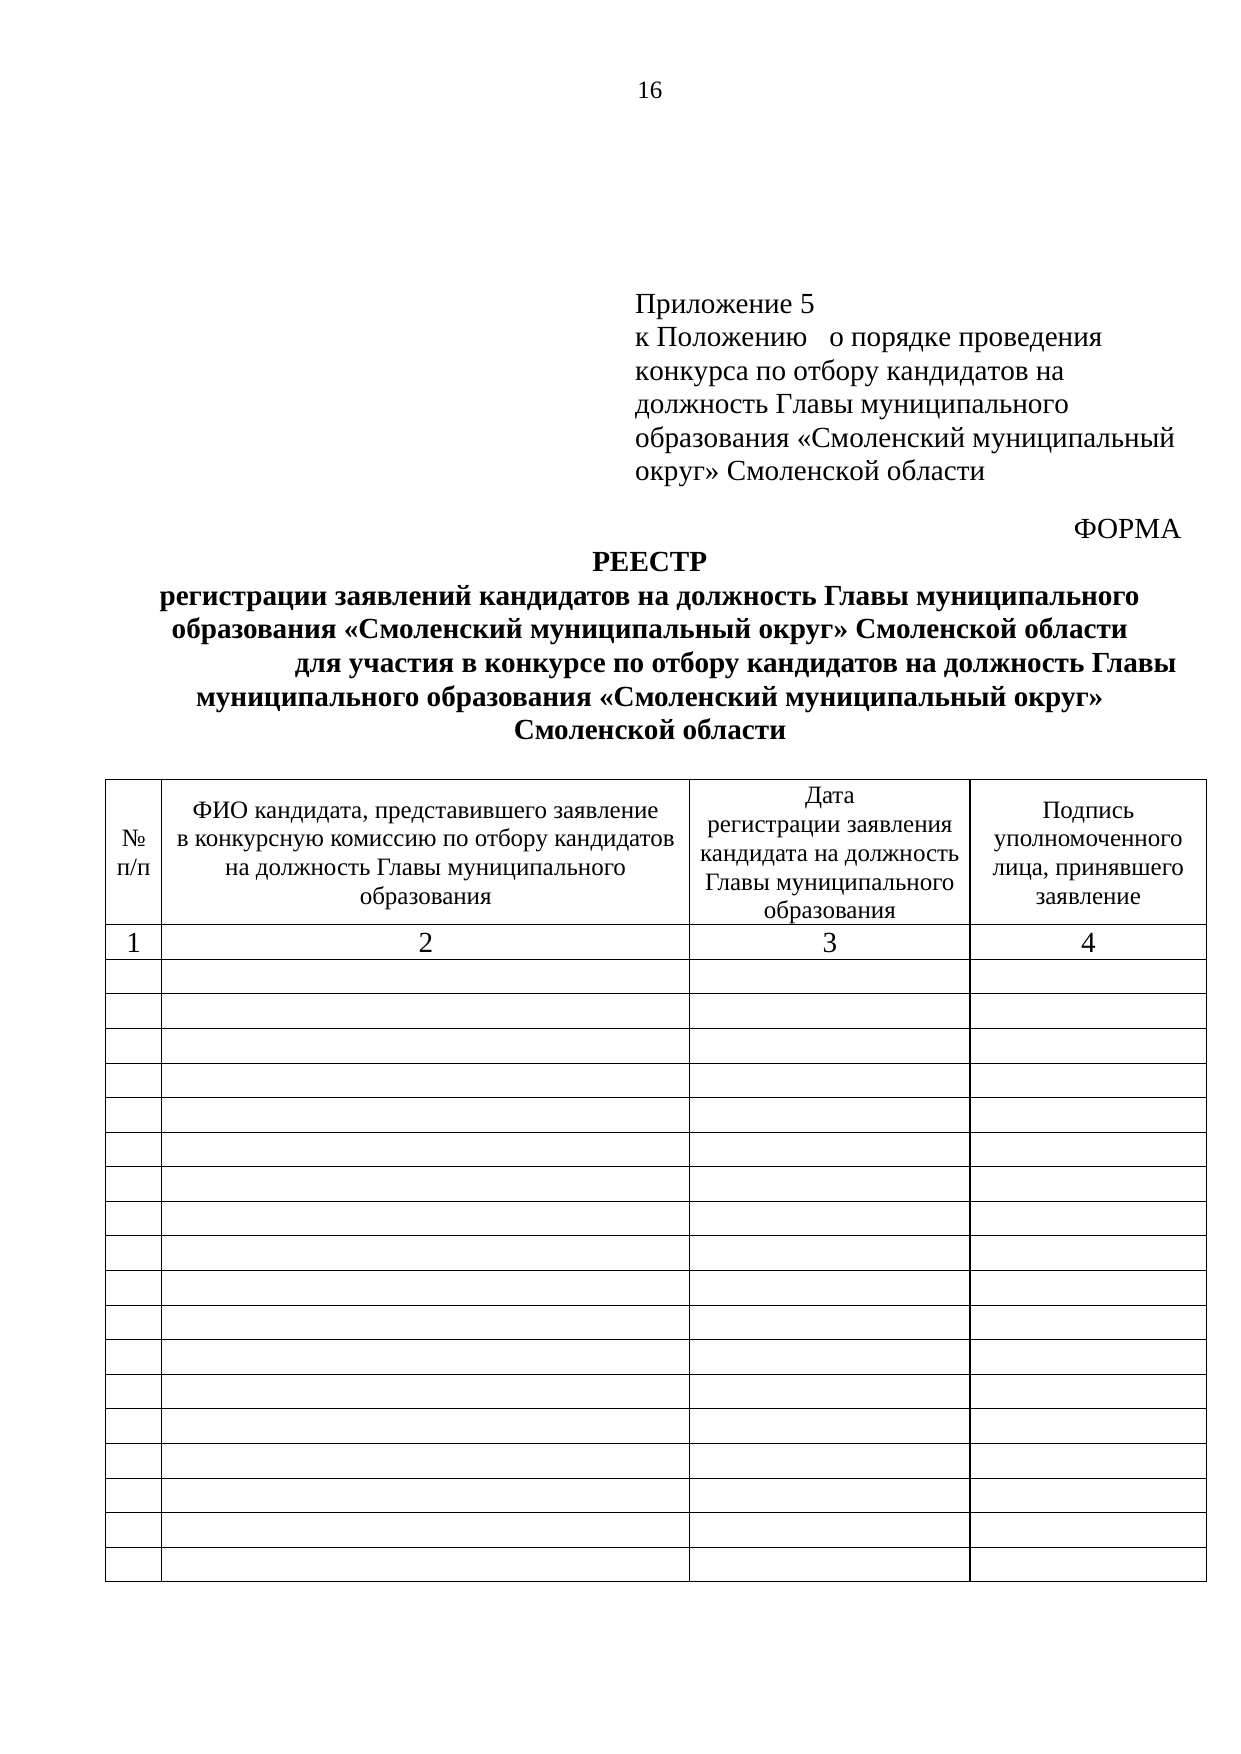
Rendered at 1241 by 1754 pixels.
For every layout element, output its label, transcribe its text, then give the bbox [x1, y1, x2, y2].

table_cell [106, 1340, 161, 1374]
table_cell [162, 1133, 689, 1166]
table_header № п/п [106, 780, 161, 924]
table_cell [106, 1548, 161, 1581]
table_cell [162, 1513, 689, 1547]
table_cell [162, 1375, 689, 1408]
table_cell [690, 1375, 969, 1408]
table_cell [971, 1375, 1206, 1408]
table_cell [971, 1202, 1206, 1235]
table_cell 4 [971, 925, 1206, 959]
table_cell [106, 1375, 161, 1408]
table_cell [162, 1409, 689, 1443]
title к Положению о порядке проведения конкурса по отбору кандидатов на должность Главы муниципального образования «Смоленский муниципальный округ» Смоленской области [635, 319, 1181, 487]
table_cell [690, 1064, 969, 1097]
table_cell [971, 1167, 1206, 1201]
table_cell [106, 1133, 161, 1166]
table_cell [690, 1029, 969, 1062]
table_cell [971, 1409, 1206, 1443]
table_cell [971, 1098, 1206, 1132]
table_cell [690, 1098, 969, 1132]
table_cell [971, 1306, 1206, 1339]
table_cell [162, 1340, 689, 1374]
table_cell 3 [690, 925, 969, 959]
table_cell [162, 1064, 689, 1097]
table_cell [106, 994, 161, 1028]
text РЕЕСТР [118, 544, 1181, 578]
table_cell [690, 1202, 969, 1235]
table_cell [162, 994, 689, 1028]
table_cell [971, 1444, 1206, 1477]
table_cell [162, 1236, 689, 1270]
table_cell [162, 1167, 689, 1201]
table_cell [971, 1513, 1206, 1547]
table_cell [106, 1306, 161, 1339]
table_cell [690, 1271, 969, 1304]
table_cell [162, 1029, 689, 1062]
table_cell [106, 960, 161, 993]
table_cell [106, 1202, 161, 1235]
table_cell [971, 1479, 1206, 1512]
table_cell [162, 1271, 689, 1304]
table_header ФИО кандидата, представившего заявление в конкурсную комиссию по отбору кандидатов на должность Главы муниципального образования [162, 780, 689, 924]
table_cell [971, 1548, 1206, 1581]
table_cell [971, 1064, 1206, 1097]
table_cell [162, 960, 689, 993]
table_cell [971, 1236, 1206, 1270]
table_header Дата регистрации заявления кандидата на должность Главы муниципального образования [690, 780, 969, 924]
table_cell [971, 1340, 1206, 1374]
table_cell 2 [162, 925, 689, 959]
table_cell [106, 1167, 161, 1201]
table_cell [690, 1236, 969, 1270]
title Приложение 5 [635, 286, 1181, 319]
table_cell [106, 1479, 161, 1512]
table_cell [690, 960, 969, 993]
table_cell [971, 1133, 1206, 1166]
table_cell [162, 1202, 689, 1235]
table_cell [106, 1409, 161, 1443]
table_cell [690, 1340, 969, 1374]
text ФОРМА [118, 511, 1181, 544]
table_cell [106, 1236, 161, 1270]
table_cell [690, 1167, 969, 1201]
table_cell [690, 1133, 969, 1166]
table_cell [106, 1444, 161, 1477]
table_cell [162, 1444, 689, 1477]
table_cell [690, 1479, 969, 1512]
table_cell [162, 1548, 689, 1581]
table_cell [106, 1064, 161, 1097]
table_cell [162, 1098, 689, 1132]
text для участия в конкурсе по отбору кандидатов на должность Главы муниципального образования «Смоленский муниципальный округ» Смоленской области [118, 645, 1181, 746]
table_header Подпись уполномоченного лица, принявшего заявление [971, 780, 1206, 924]
table_cell [162, 1306, 689, 1339]
table_cell [690, 1409, 969, 1443]
table_cell [106, 1513, 161, 1547]
table_cell [106, 1098, 161, 1132]
table_cell [690, 1513, 969, 1547]
table_cell [106, 1271, 161, 1304]
table_cell [690, 1306, 969, 1339]
table_cell [106, 1029, 161, 1062]
table_cell [971, 1271, 1206, 1304]
table_cell [690, 1548, 969, 1581]
table_cell [971, 960, 1206, 993]
table_cell [162, 1479, 689, 1512]
table_cell 1 [106, 925, 161, 959]
table_cell [971, 994, 1206, 1028]
table_cell [690, 1444, 969, 1477]
text регистрации заявлений кандидатов на должность Главы муниципального образования «Смоленский муниципальный округ» Смоленской области [118, 578, 1181, 645]
table_cell [690, 994, 969, 1028]
table_cell [971, 1029, 1206, 1062]
